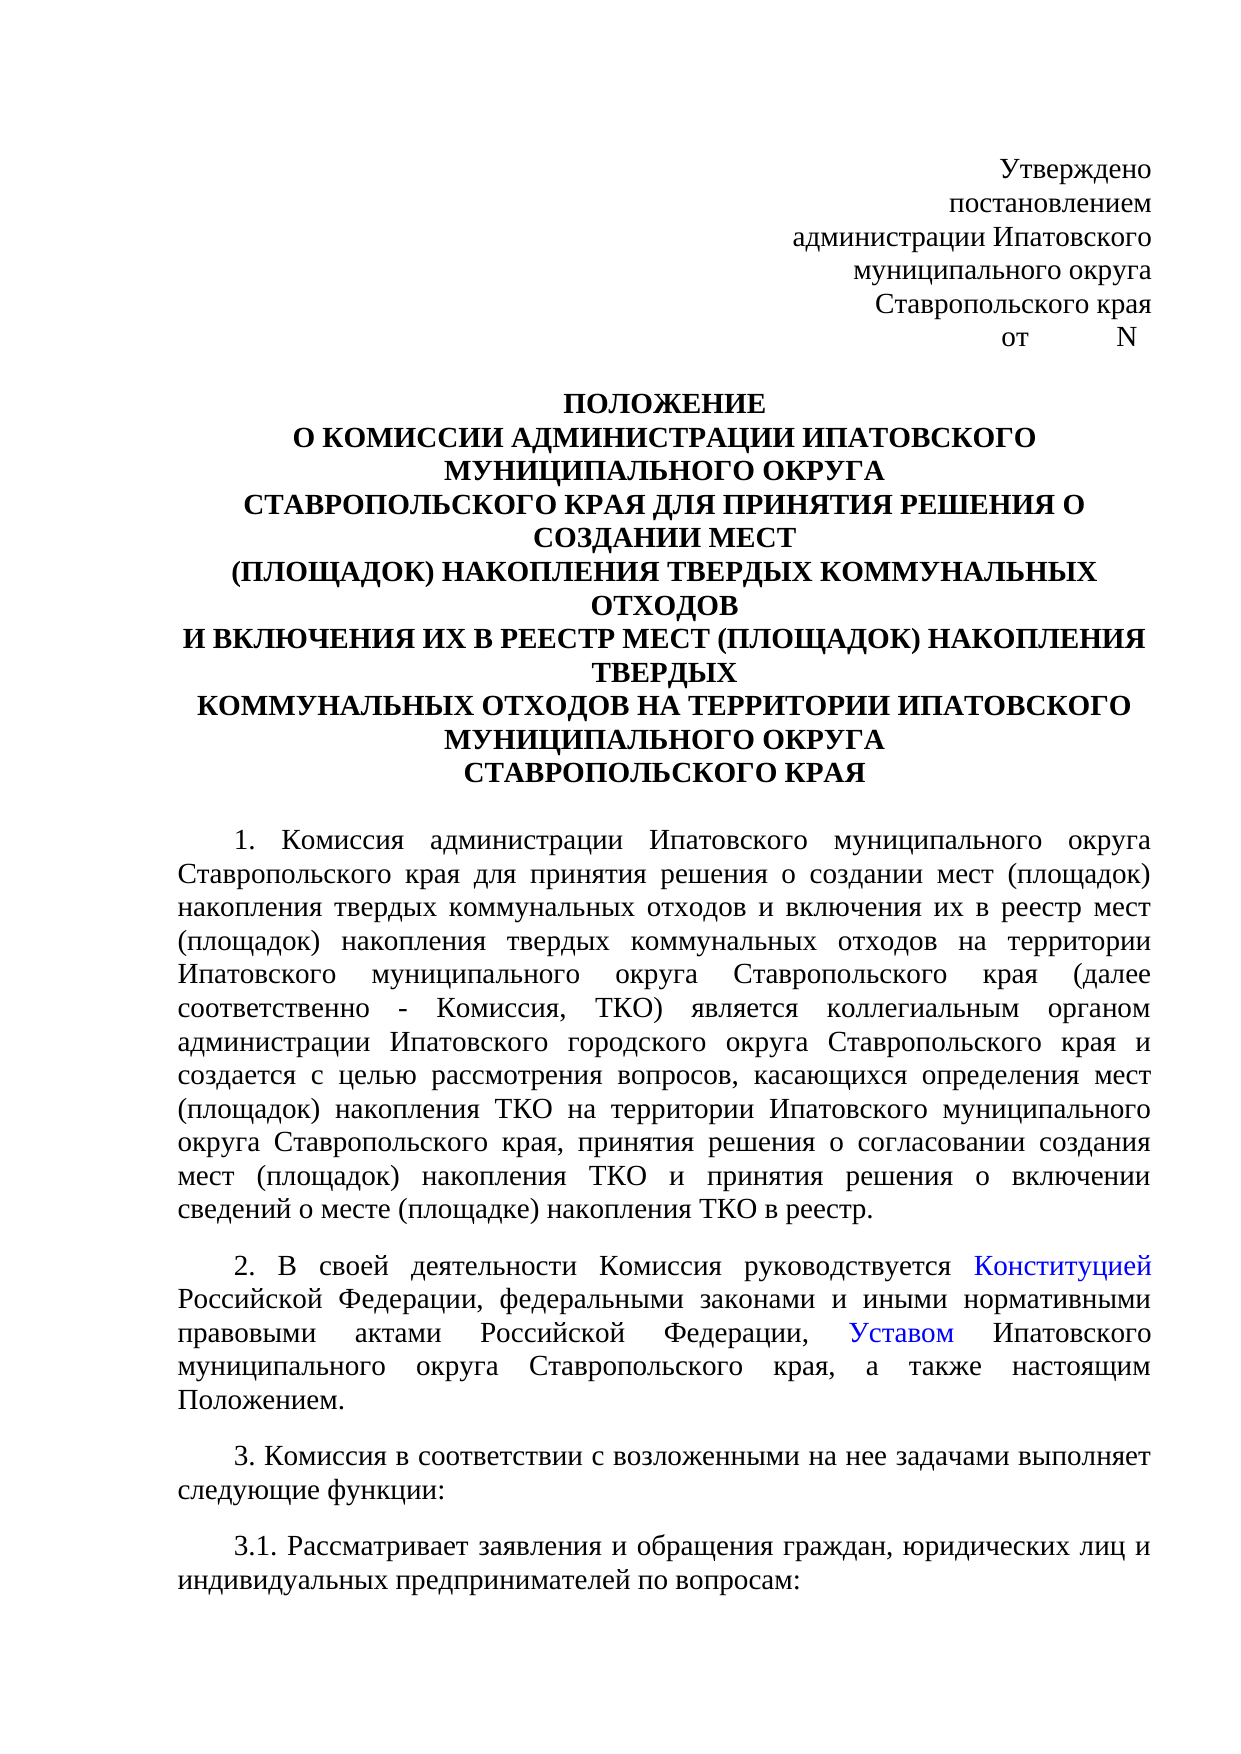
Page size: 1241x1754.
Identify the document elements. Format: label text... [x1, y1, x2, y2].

text от N [177, 319, 1152, 353]
text Утверждено [177, 152, 1152, 185]
title И ВКЛЮЧЕНИЯ ИХ В РЕЕСТР МЕСТ (ПЛОЩАДОК) НАКОПЛЕНИЯ ТВЕРДЫХ [177, 621, 1152, 688]
text 1. Комиссия администрации Ипатовского муниципального округа Ставропольского края для принятия решения о создании мест (площадок) накопления твердых коммунальных отходов и включения их в реестр мест (площадок) накопления твердых коммунальных отходов на территории Ипатовского муниципального округа Ставропольского края (далее соответственно - Комиссия, ТКО) является коллегиальным органом администрации Ипатовского городского округа Ставропольского края и создается с целью рассмотрения вопросов, касающихся определения мест (площадок) накопления ТКО на территории Ипатовского муниципального округа Ставропольского края, принятия решения о согласовании создания мест (площадок) накопления ТКО и принятия решения о включении сведений о месте (площадке) накопления ТКО в реестр. [177, 822, 1152, 1225]
text 3. Комиссия в соответствии с возложенными на нее задачами выполняет следующие функции: [177, 1438, 1152, 1506]
text администрации Ипатовского [177, 219, 1152, 252]
text муниципального округа [177, 252, 1152, 286]
text постановлением [177, 185, 1152, 219]
text 2. В своей деятельности Комиссия руководствуется Конституцией Российской Федерации, федеральными законами и иными нормативными правовыми актами Российской Федерации, Уставом Ипатовского муниципального округа Ставропольского края, а также настоящим Положением. [177, 1248, 1152, 1416]
title СТАВРОПОЛЬСКОГО КРАЯ ДЛЯ ПРИНЯТИЯ РЕШЕНИЯ О СОЗДАНИИ МЕСТ [177, 487, 1152, 554]
title КОММУНАЛЬНЫХ ОТХОДОВ НА ТЕРРИТОРИИ ИПАТОВСКОГО МУНИЦИПАЛЬНОГО ОКРУГА [177, 688, 1152, 755]
text 3.1. Рассматривает заявления и обращения граждан, юридических лиц и индивидуальных предпринимателей по вопросам: [177, 1528, 1152, 1596]
text Ставропольского края [177, 286, 1152, 319]
title ПОЛОЖЕНИЕ [177, 386, 1152, 420]
title СТАВРОПОЛЬСКОГО КРАЯ [177, 755, 1152, 789]
title МУНИЦИПАЛЬНОГО ОКРУГА [177, 453, 1152, 487]
title О КОМИССИИ АДМИНИСТРАЦИИ ИПАТОВСКОГО [177, 420, 1152, 453]
title (ПЛОЩАДОК) НАКОПЛЕНИЯ ТВЕРДЫХ КОММУНАЛЬНЫХ ОТХОДОВ [177, 554, 1152, 621]
